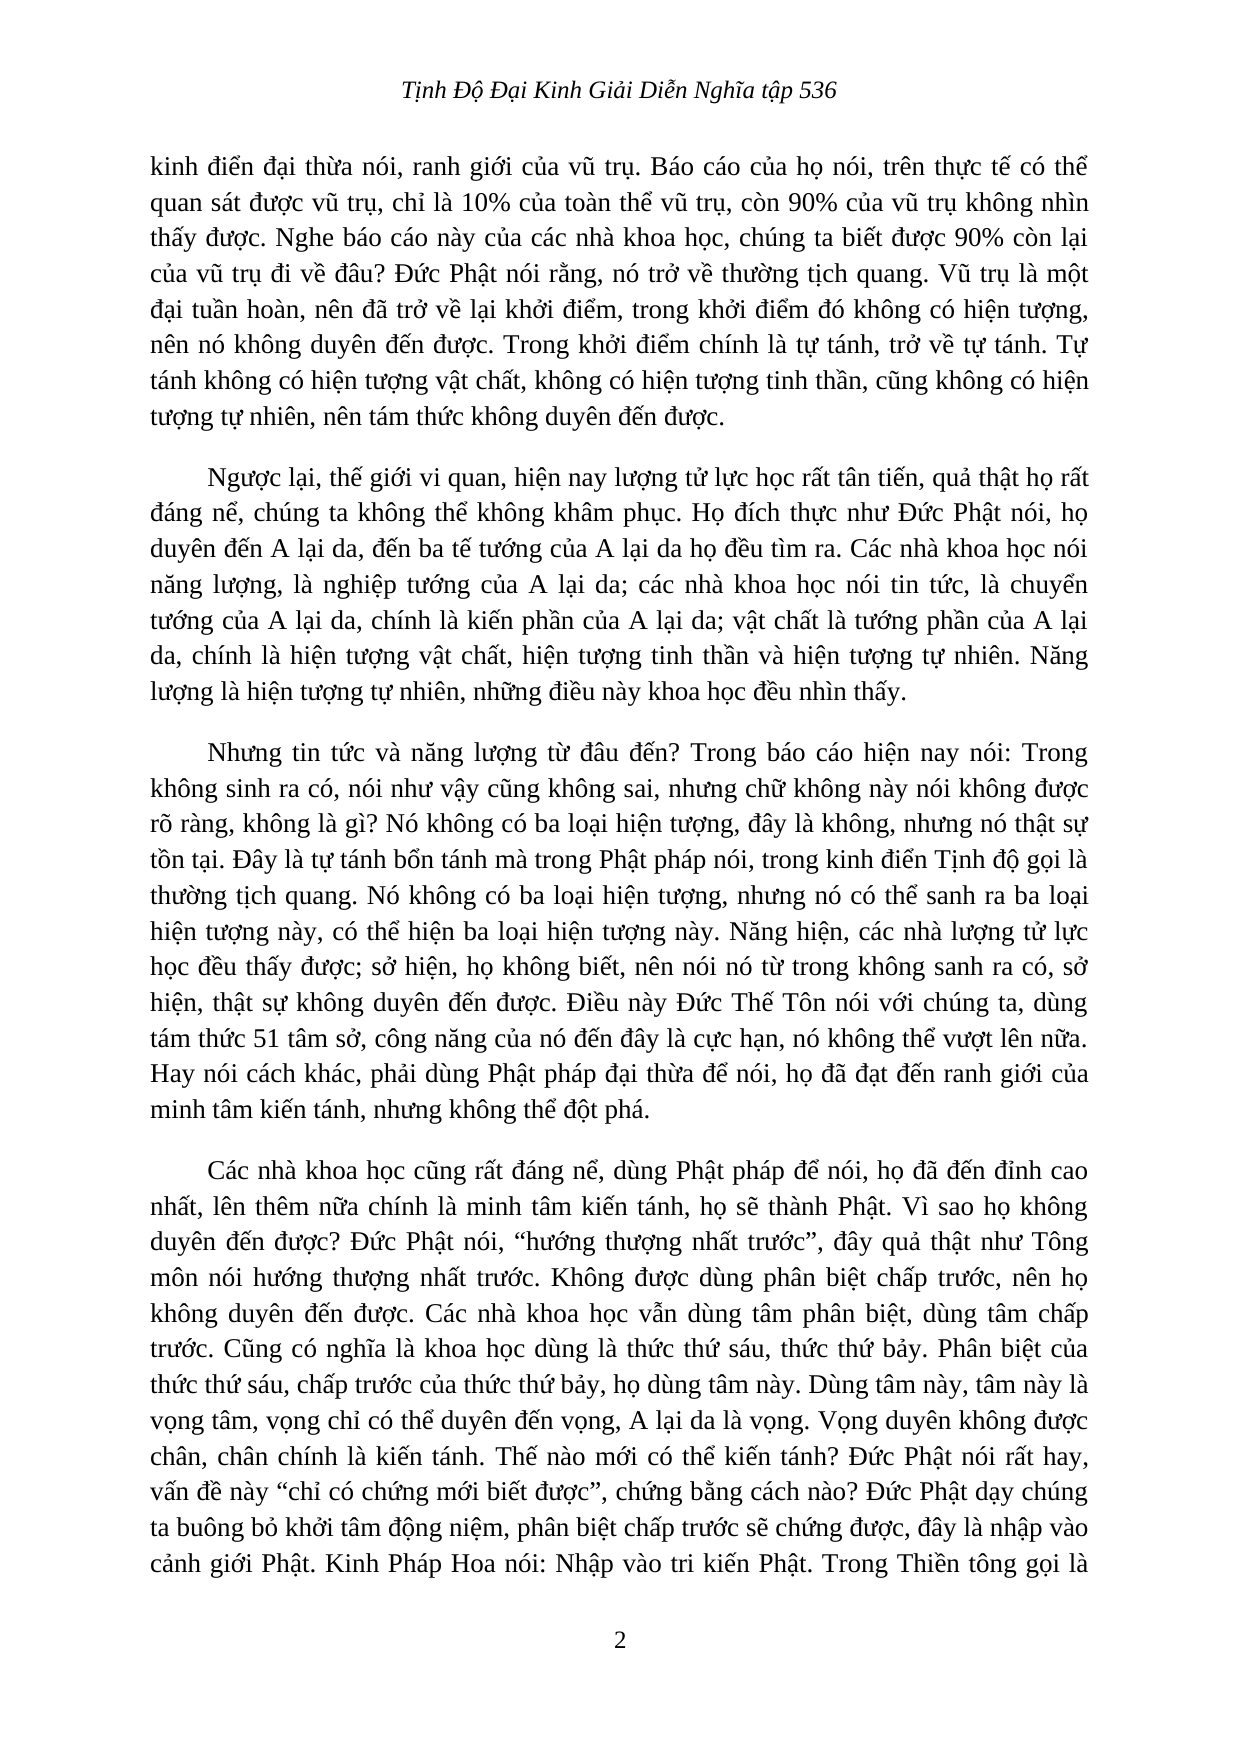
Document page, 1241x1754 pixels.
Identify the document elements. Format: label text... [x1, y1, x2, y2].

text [150, 150, 1090, 431]
text Ngược lại, thế giới vi quan, hiện nay lượng tử lực học rất tân tiến, quả thật họ rất đáng nể, chúng ta không thể không khâm phục. Họ đích thực như Đức Phật nói, họ duyên đến A lại da, đến ba tế tướng của A lại da họ đều tìm ra. Các nhà khoa học nói năng lượng, là nghiệp tướng của A lại da; các nhà khoa học nói tin tức, là chuyển tướng của A lại da, chính là kiến phần của A lại da; vật chất là tướng phần của A lại da, chính là hiện tượng vật chất, hiện tượng tinh thần và hiện tượng tự nhiên. Năng lượng là hiện tượng tự nhiên, những điều này khoa học đều nhìn thấy. [150, 461, 1090, 706]
text Nhưng tin tức và năng lượng từ đâu đến? Trong báo cáo hiện nay nói: Trong không sinh ra có, nói như vậy cũng không sai, nhưng chữ không này nói không được rõ ràng, không là gì? Nó không có ba loại hiện tượng, đây là không, nhưng nó thật sự tồn tại. Đây là tự tánh bổn tánh mà trong Phật pháp nói, trong kinh điển Tịnh độ gọi là thường tịch quang. Nó không có ba loại hiện tượng, nhưng nó có thể sanh ra ba loại hiện tượng này, có thể hiện ba loại hiện tượng này. Năng hiện, các nhà lượng tử lực học đều thấy được; sở hiện, họ không biết, nên nói nó từ trong không sanh ra có, sở hiện, thật sự không duyên đến được. Điều này Đức Thế Tôn nói với chúng ta, dùng tám thức 51 tâm sở, công năng của nó đến đây là cực hạn, nó không thể vượt lên nữa. Hay nói cách khác, phải dùng Phật pháp đại thừa để nói, họ đã đạt đến ranh giới của minh tâm kiến tánh, nhưng không thể đột phá. [150, 736, 1090, 1124]
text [150, 1154, 1090, 1578]
